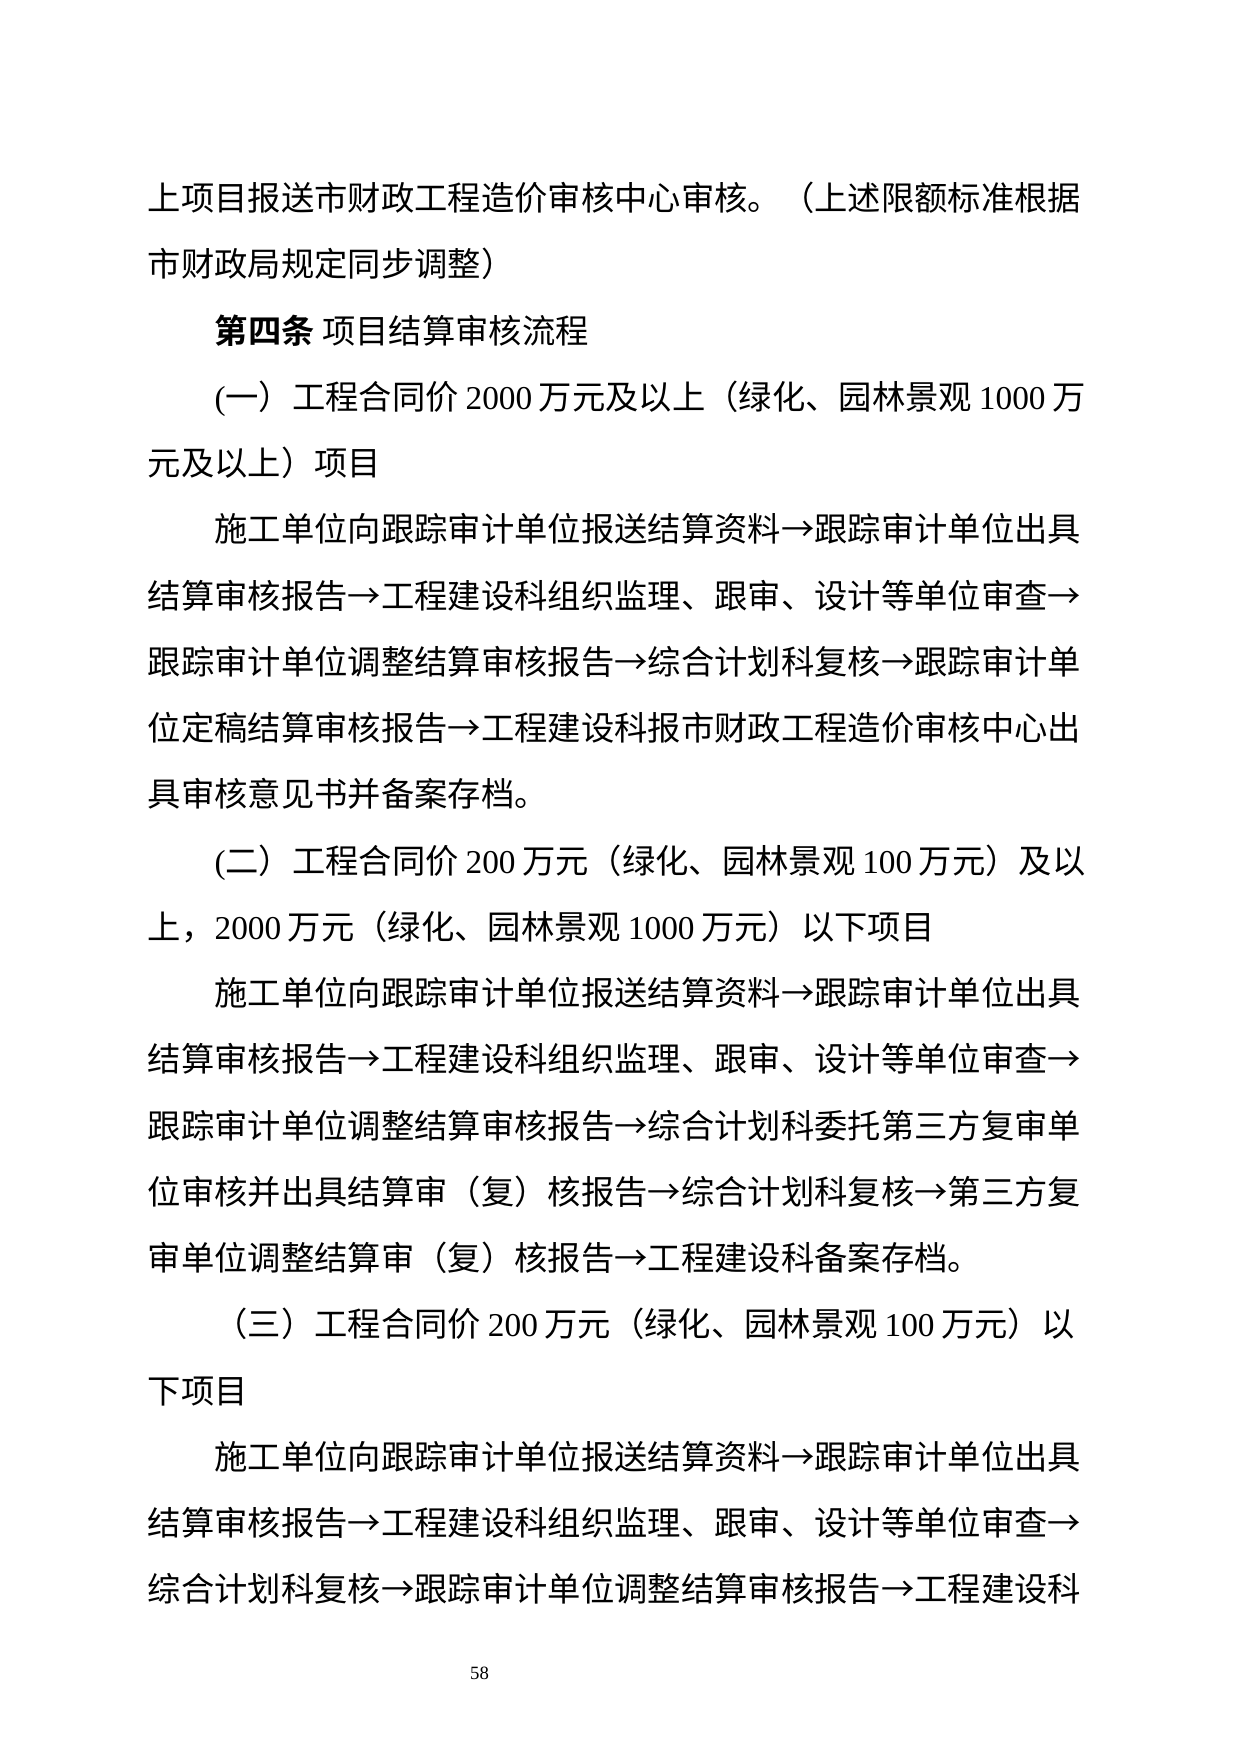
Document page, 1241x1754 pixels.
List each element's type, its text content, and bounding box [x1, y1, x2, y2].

text 施工单位向跟踪审计单位报送结算资料→跟踪审计单位出具结算审核报告→工程建设科组织监理、跟审、设计等单位审查→跟踪审计单位调整结算审核报告→综合计划科复核→跟踪审计单位定稿结算审核报告→工程建设科报市财政工程造价审核中心出具审核意见书并备案存档。 [148, 494, 1093, 825]
text (二）工程合同价200万元（绿化、园林景观100万元）及以上，2000万元（绿化、园林景观1000万元）以下项目 [148, 825, 1093, 958]
list (一）工程合同价2000万元及以上（绿化、园林景观1000万元及以上）项目 [148, 362, 1093, 494]
text 施工单位向跟踪审计单位报送结算资料→跟踪审计单位出具结算审核报告→工程建设科组织监理、跟审、设计等单位审查→跟踪审计单位调整结算审核报告→综合计划科委托第三方复审单位审核并出具结算审（复）核报告→综合计划科复核→第三方复审单位调整结算审（复）核报告→工程建设科备案存档。 [148, 958, 1093, 1289]
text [148, 163, 1093, 295]
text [148, 1422, 1093, 1620]
list 第四条 项目结算审核流程 [148, 295, 1093, 362]
text （三）工程合同价200万元（绿化、园林景观100万元）以下项目 [148, 1289, 1093, 1422]
